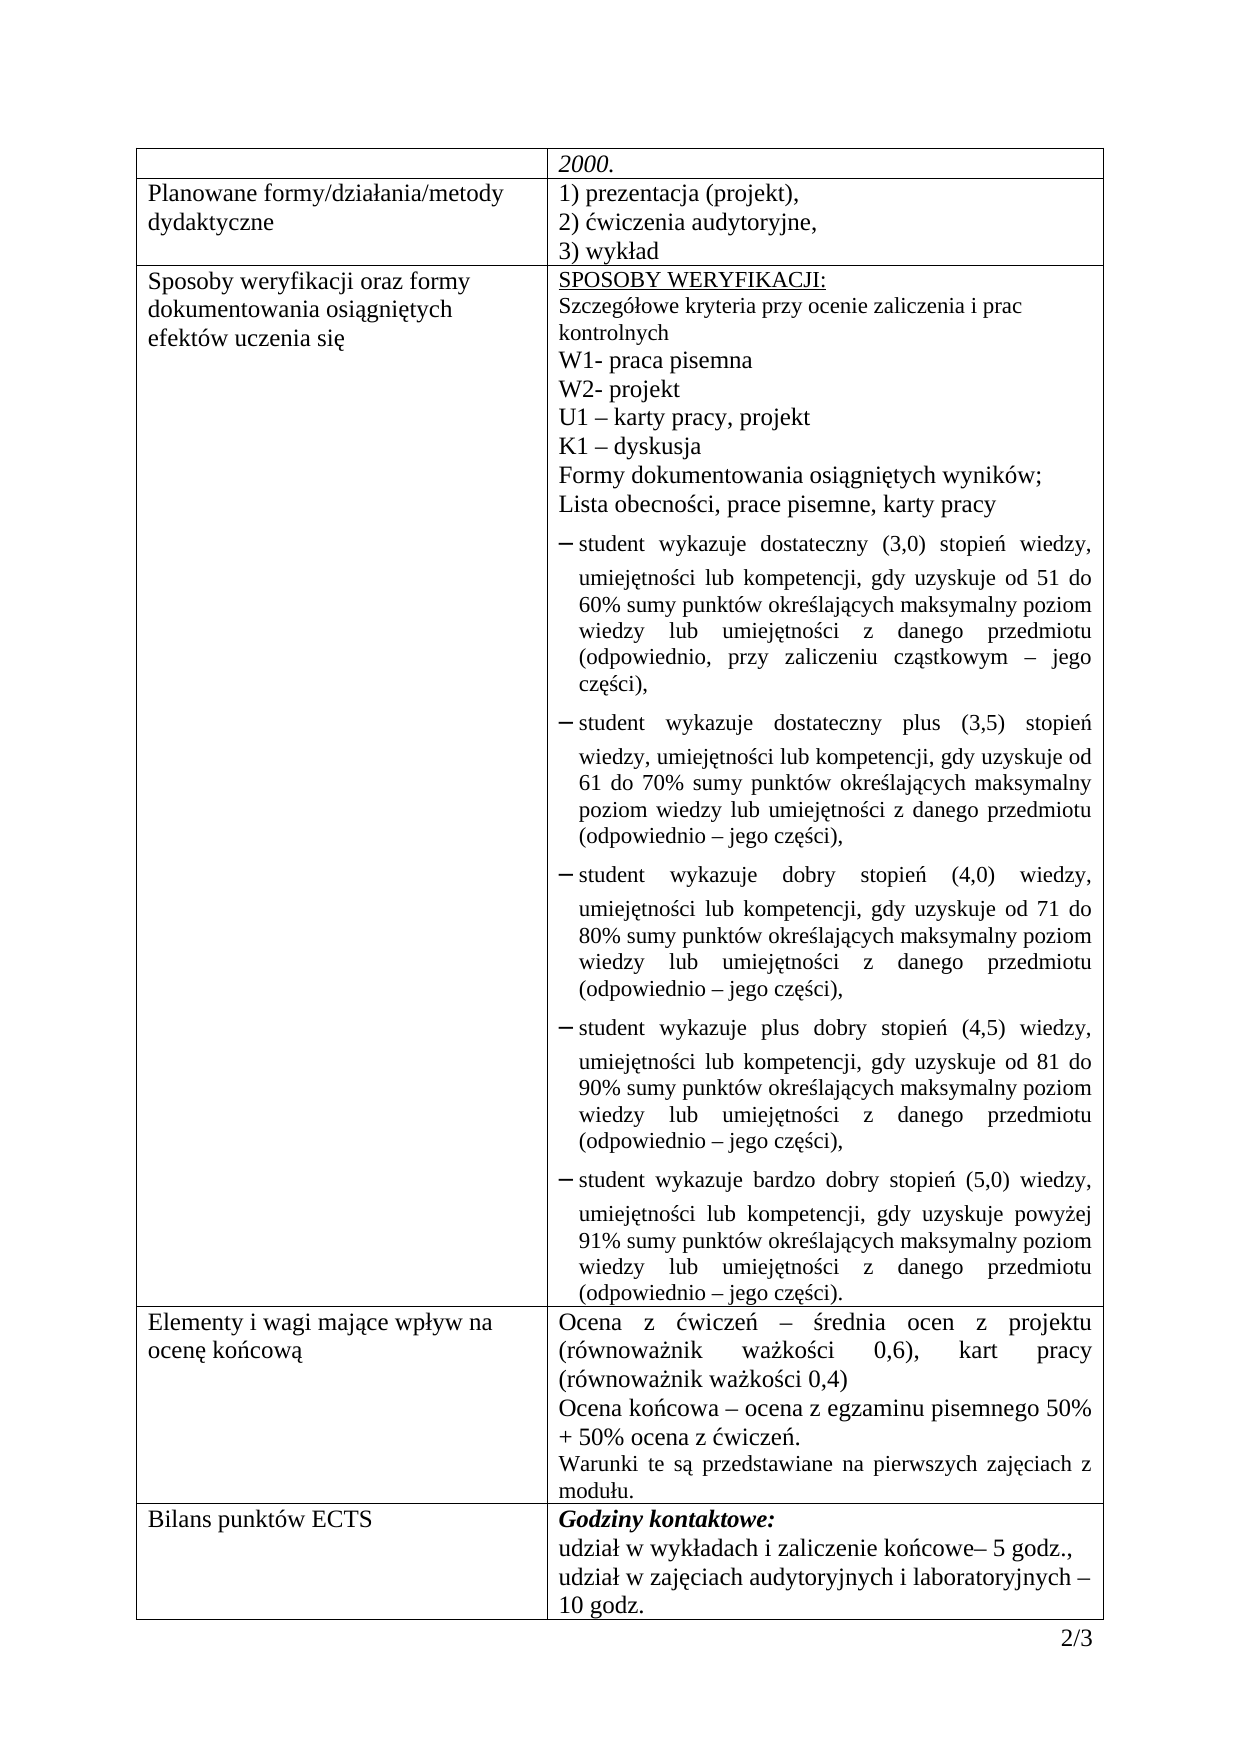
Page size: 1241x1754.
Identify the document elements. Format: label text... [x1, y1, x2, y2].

table_cell Sposoby weryfikacji oraz formy dokumentowania osiągniętych efektów uczenia się [137, 266, 547, 1306]
table_cell Elementy i wagi mające wpływ na ocenę końcową [137, 1307, 547, 1503]
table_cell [548, 1504, 1103, 1619]
table_cell SPOSOBY WERYFIKACJI: Szczegółowe kryteria przy ocenie zaliczenia i prac kontrolnych W1- praca pisemna W2- projekt U1 – karty pracy, projekt K1 – dyskusja Formy dokumentowania osiągniętych wyników; Lista obecności, prace pisemne, karty pracy student wykazuje dostateczny (3,0) stopień wiedzy, umiejętności lub kompetencji, gdy uzyskuje od 51 do 60% sumy punktów określających maksymalny poziom wiedzy lub umiejętności z danego przedmiotu (odpowiednio, przy zaliczeniu cząstkowym – jego części), student wykazuje dostateczny plus (3,5) stopień wiedzy, umiejętności lub kompetencji, gdy uzyskuje od 61 do 70% sumy punktów określających maksymalny poziom wiedzy lub umiejętności z danego przedmiotu (odpowiednio – jego części), student wykazuje dobry stopień (4,0) wiedzy, umiejętności lub kompetencji, gdy uzyskuje od 71 do 80% sumy punktów określających maksymalny poziom wiedzy lub umiejętności z danego przedmiotu (odpowiednio – jego części), student wykazuje plus dobry stopień (4,5) wiedzy, umiejętności lub kompetencji, gdy uzyskuje od 81 do 90% sumy punktów określających maksymalny poziom wiedzy lub umiejętności z danego przedmiotu (odpowiednio – jego części), student wykazuje bardzo dobry stopień (5,0) wiedzy, umiejętności lub kompetencji, gdy uzyskuje powyżej 91% sumy punktów określających maksymalny poziom wiedzy lub umiejętności z danego przedmiotu (odpowiednio – jego części). [548, 266, 1103, 1306]
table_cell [137, 149, 547, 177]
table_cell 1) prezentacja (projekt), 2) ćwiczenia audytoryjne, 3) wykład [548, 179, 1103, 265]
table_cell Bilans punktów ECTS [137, 1504, 547, 1619]
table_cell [548, 149, 1103, 177]
table_cell Planowane formy/działania/metody dydaktyczne [137, 179, 547, 265]
table_cell Ocena z ćwiczeń – średnia ocen z projektu (równoważnik ważkości 0,6), kart pracy (równoważnik ważkości 0,4) Ocena końcowa – ocena z egzaminu pisemnego 50% + 50% ocena z ćwiczeń. Warunki te są przedstawiane na pierwszych zajęciach z modułu. [548, 1307, 1103, 1503]
